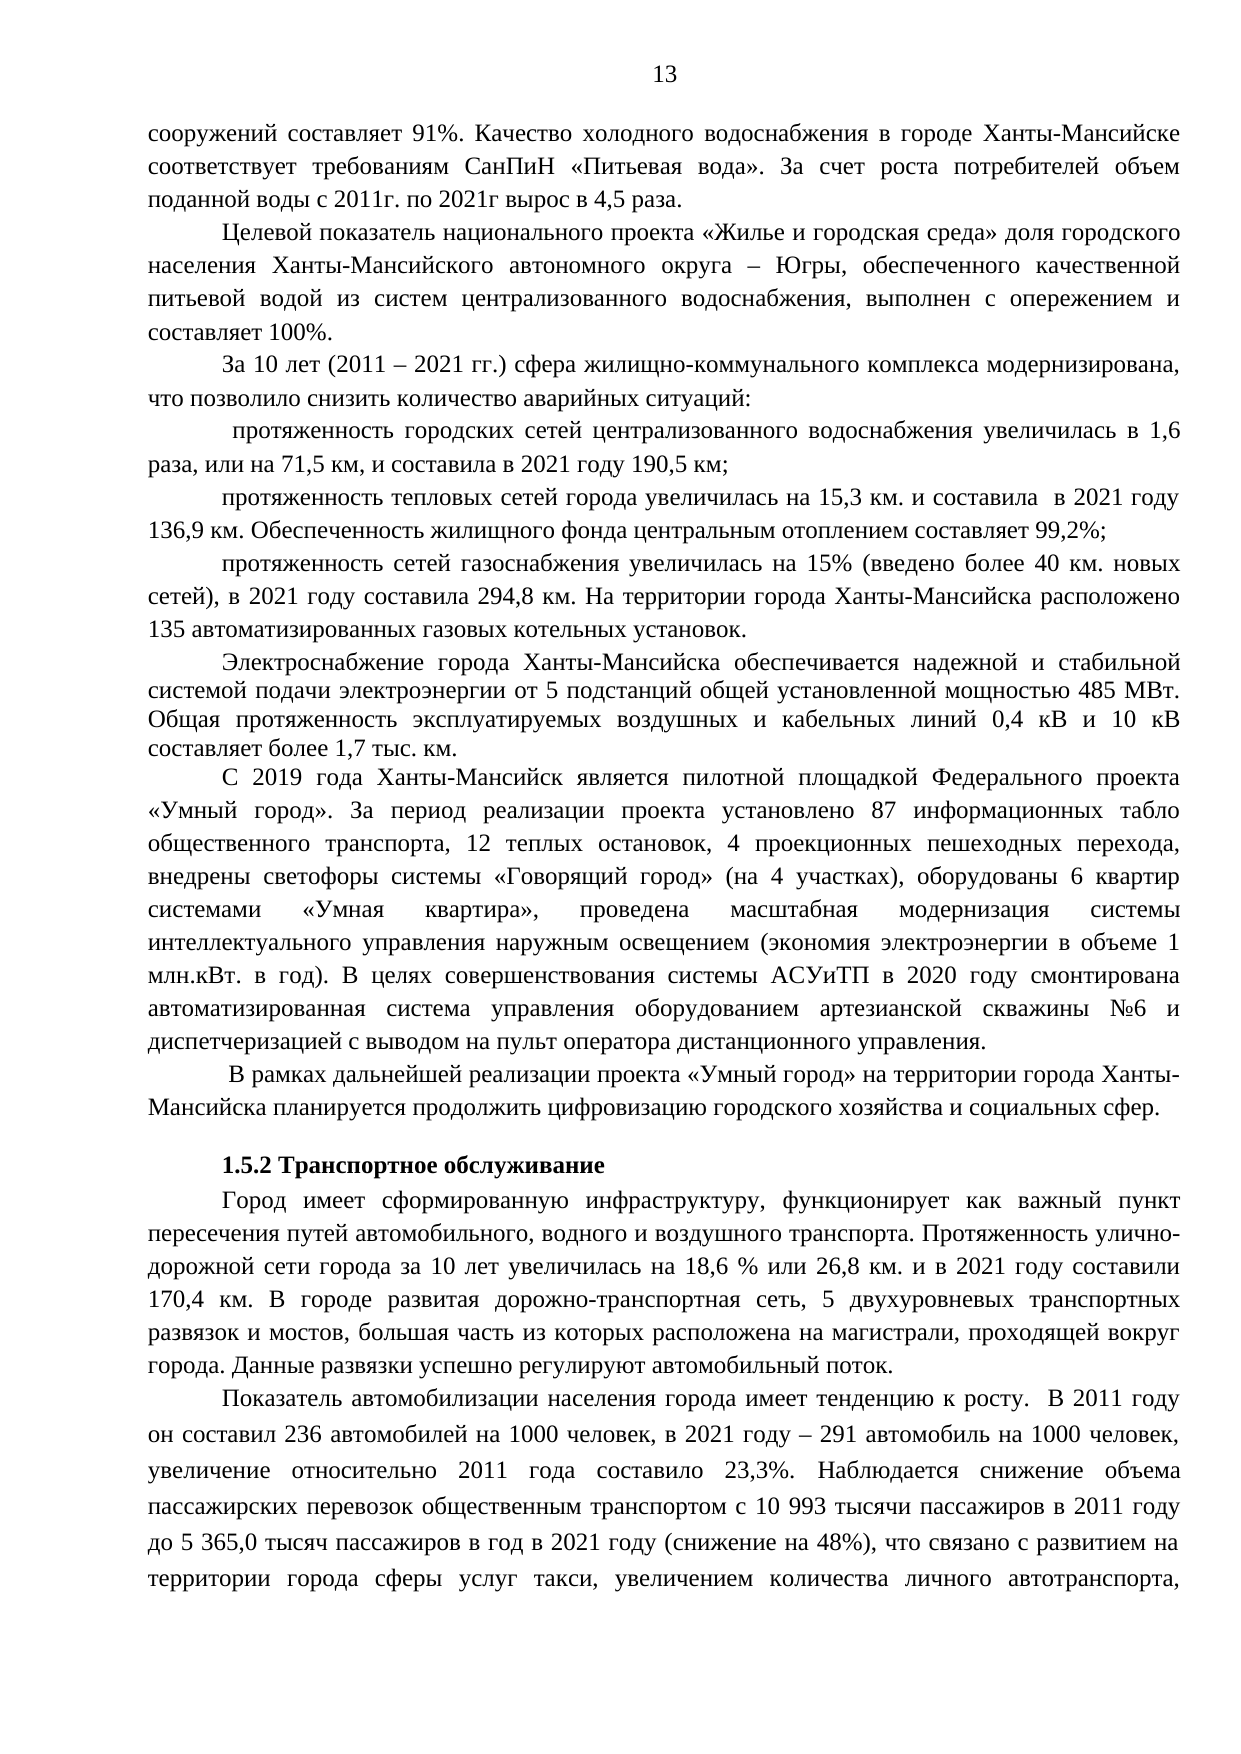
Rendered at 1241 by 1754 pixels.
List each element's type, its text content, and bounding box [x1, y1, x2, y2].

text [148, 118, 1181, 213]
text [148, 1383, 1181, 1592]
text В рамках дальнейшей реализации проекта «Умный город» на территории города Ханты-Мансийска планируется продолжить цифровизацию городского хозяйства и социальных сфер. [148, 1059, 1181, 1121]
text Город имеет сформированную инфраструктуру, функционирует как важный пункт пересечения путей автомобильного, водного и воздушного транспорта. Протяженность улично-дорожной сети города за 10 лет увеличилась на 18,6 % или 26,8 км. и в 2021 году составили 170,4 км. В городе развитая дорожно-транспортная сеть, 5 двухуровневых транспортных развязок и мостов, большая часть из которых расположена на магистрали, проходящей вокруг города. Данные развязки успешно регулируют автомобильный поток. [148, 1185, 1181, 1379]
subtitle 1.5.2 Транспортное обслуживание [148, 1150, 1181, 1179]
text Электроснабжение города Ханты-Мансийска обеспечивается надежной и стабильной системой подачи электроэнергии от 5 подстанций общей установленной мощностью 485 МВт. Общая протяженность эксплуатируемых воздушных и кабельных линий 0,4 кВ и 10 кВ составляет более 1,7 тыс. км. [148, 647, 1181, 762]
text Целевой показатель национального проекта «Жилье и городская среда» доля городского населения Ханты-Мансийского автономного округа – Югры, обеспеченного качественной питьевой водой из систем централизованного водоснабжения, выполнен с опережением и составляет 100%. [148, 217, 1181, 345]
text С 2019 года Ханты-Мансийск является пилотной площадкой Федерального проекта «Умный город». За период реализации проекта установлено 87 информационных табло общественного транспорта, 12 теплых остановок, 4 проекционных пешеходных перехода, внедрены светофоры системы «Говорящий город» (на 4 участках), оборудованы 6 квартир системами «Умная квартира», проведена масштабная модернизация системы интеллектуального управления наружным освещением (экономия электроэнергии в объеме 1 млн.кВт. в год). В целях совершенствования системы АСУиТП в 2020 году смонтирована автоматизированная система управления оборудованием артезианской скважины №6 и диспетчеризацией с выводом на пульт оператора дистанционного управления. [148, 762, 1181, 1055]
text протяженность тепловых сетей города увеличилась на 15,3 км. и составила в 2021 году 136,9 км. Обеспеченность жилищного фонда центральным отоплением составляет 99,2%; [148, 482, 1181, 543]
text протяженность сетей газоснабжения увеличилась на 15% (введено более 40 км. новых сетей), в 2021 году составила 294,8 км. На территории города Ханты-Мансийска расположено 135 автоматизированных газовых котельных установок. [148, 548, 1181, 642]
text За 10 лет (2011 – 2021 гг.) сфера жилищно-коммунального комплекса модернизирована, что позволило снизить количество аварийных ситуаций: [148, 349, 1181, 411]
text протяженность городских сетей централизованного водоснабжения увеличилась в 1,6 раза, или на 71,5 км, и составила в 2021 году 190,5 км; [148, 416, 1181, 477]
